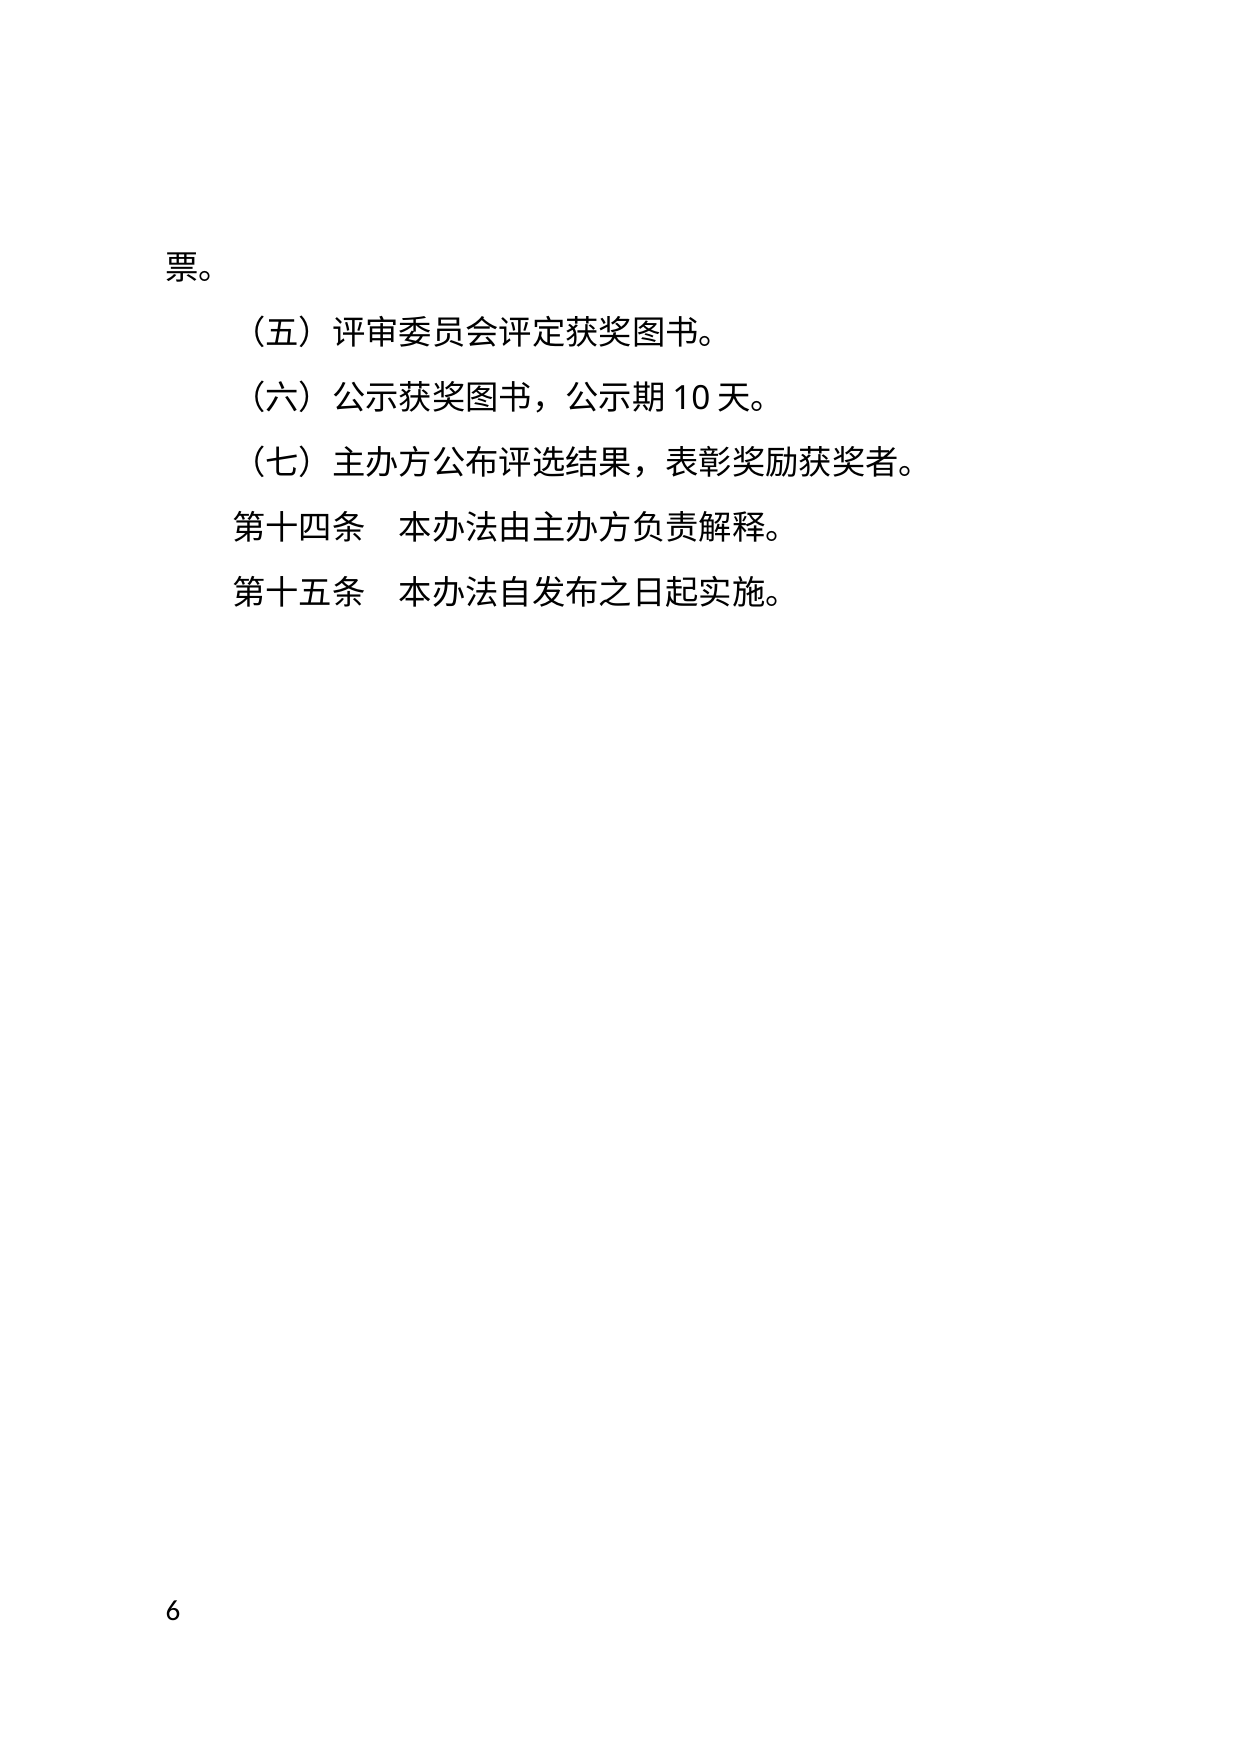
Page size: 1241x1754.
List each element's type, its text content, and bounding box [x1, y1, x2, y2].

text （六）公示获奖图书，公示期10天。 [165, 363, 1087, 428]
text 第十五条 本办法自发布之日起实施。 [165, 558, 1087, 623]
text （七）主办方公布评选结果，表彰奖励获奖者。 [165, 428, 1087, 493]
text （五）评审委员会评定获奖图书。 [165, 298, 1087, 363]
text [165, 233, 1087, 298]
text 第十四条 本办法由主办方负责解释。 [165, 493, 1087, 558]
